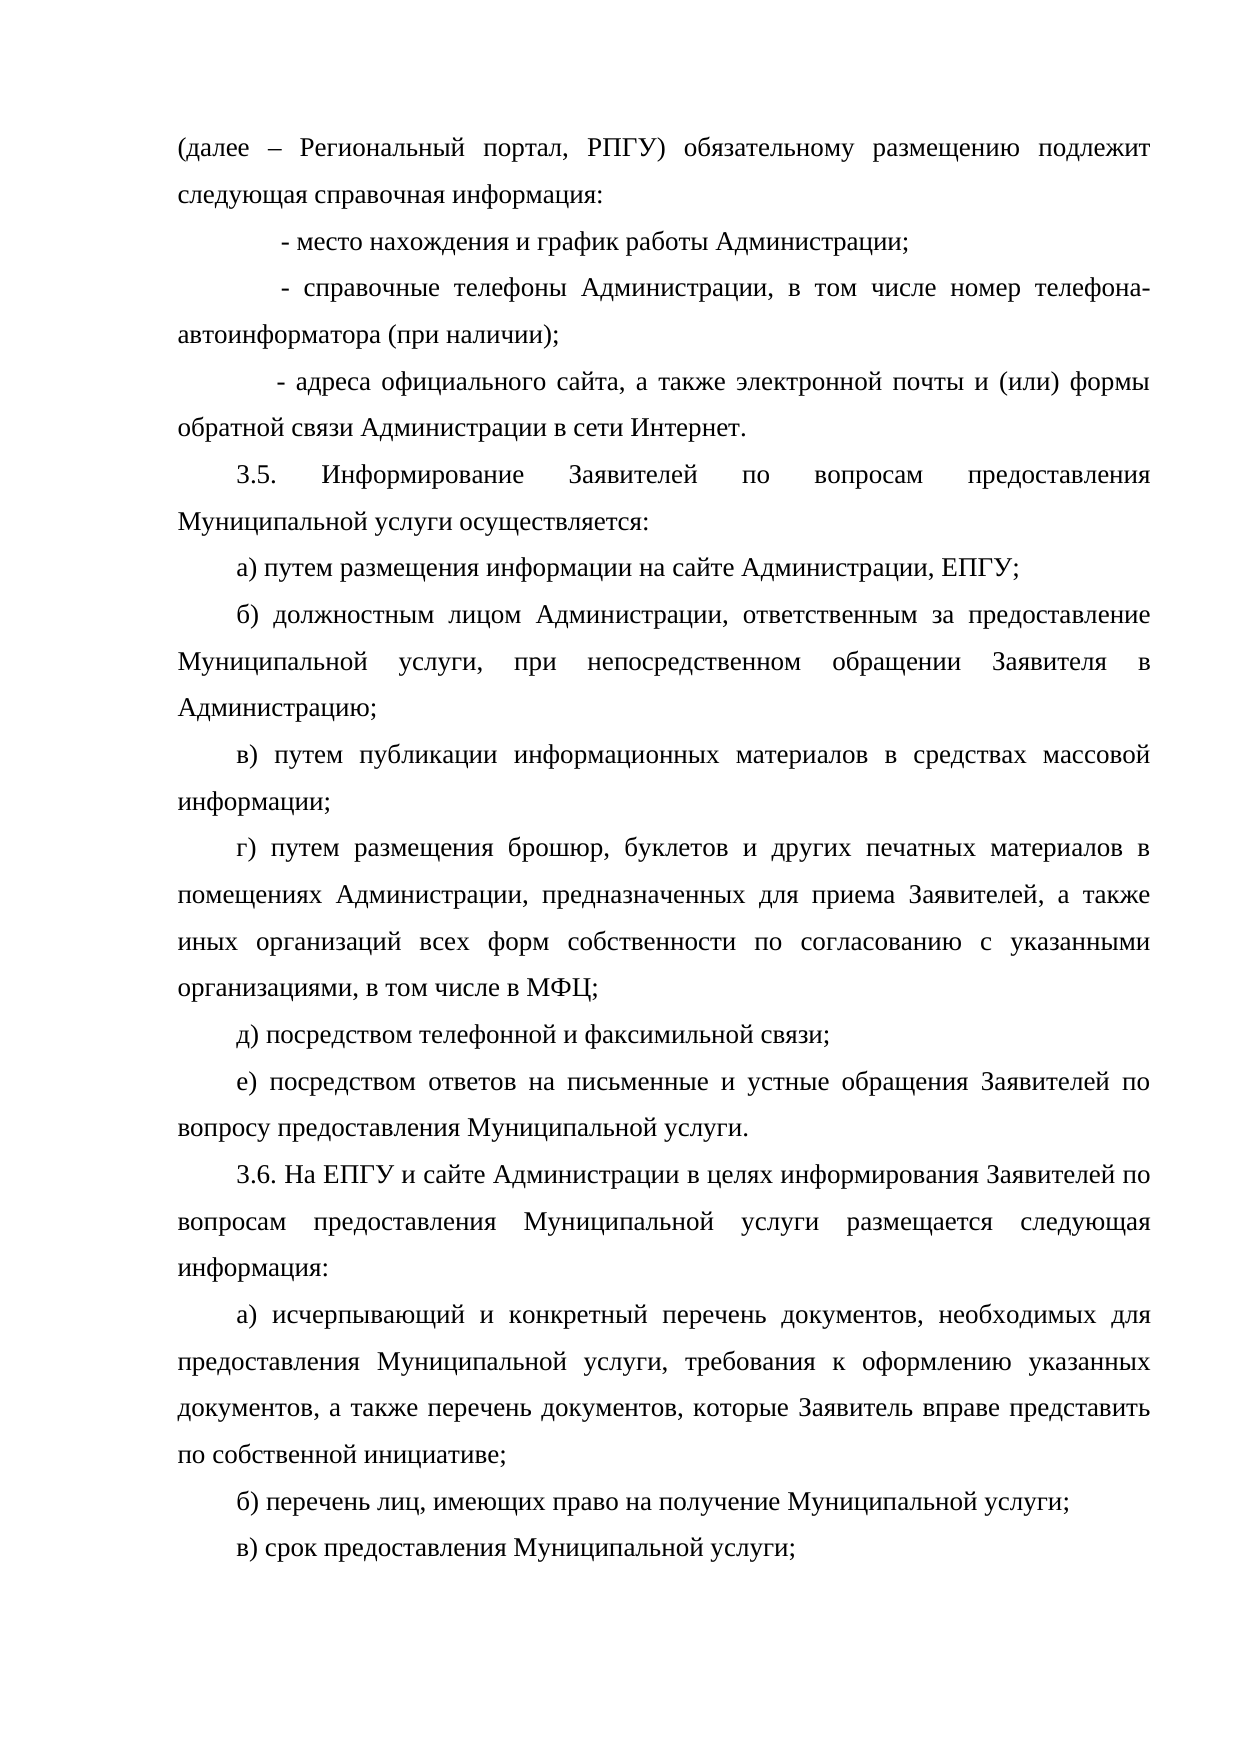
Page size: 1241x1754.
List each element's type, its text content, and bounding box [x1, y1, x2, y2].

text а) путем размещения информации на сайте Администрации, ЕПГУ; [177, 551, 1152, 582]
text в) путем публикации информационных материалов в средствах массовой информации; [177, 738, 1152, 816]
text - справочные телефоны Администрации, в том числе номер телефона-автоинформатора (при наличии); [177, 271, 1152, 349]
text в) срок предоставления Муниципальной услуги; [177, 1531, 1152, 1562]
text б) перечень лиц, имеющих право на получение Муниципальной услуги; [177, 1485, 1152, 1516]
text а) исчерпывающий и конкретный перечень документов, необходимых для предоставления Муниципальной услуги, требования к оформлению указанных документов, а также перечень документов, которые Заявитель вправе представить по собственной инициативе; [177, 1298, 1152, 1469]
text г) путем размещения брошюр, буклетов и других печатных материалов в помещениях Администрации, предназначенных для приема Заявителей, а также иных организаций всех форм собственности по согласованию с указанными организациями, в том числе в МФЦ; [177, 831, 1152, 1002]
text - адреса официального сайта, а также электронной почты и (или) формы обратной связи Администрации в сети Интернет. [177, 365, 1152, 442]
text 3.6. На ЕПГУ и сайте Администрации в целях информирования Заявителей по вопросам предоставления Муниципальной услуги размещается следующая информация: [177, 1158, 1152, 1282]
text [177, 131, 1152, 209]
text б) должностным лицом Администрации, ответственным за предоставление Муниципальной услуги, при непосредственном обращении Заявителя в Администрацию; [177, 598, 1152, 722]
text - место нахождения и график работы Администрации; [177, 225, 1152, 256]
text д) посредством телефонной и факсимильной связи; [177, 1018, 1152, 1049]
text е) посредством ответов на письменные и устные обращения Заявителей по вопросу предоставления Муниципальной услуги. [177, 1065, 1152, 1142]
text 3.5. Информирование Заявителей по вопросам предоставления Муниципальной услуги осуществляется: [177, 458, 1152, 536]
